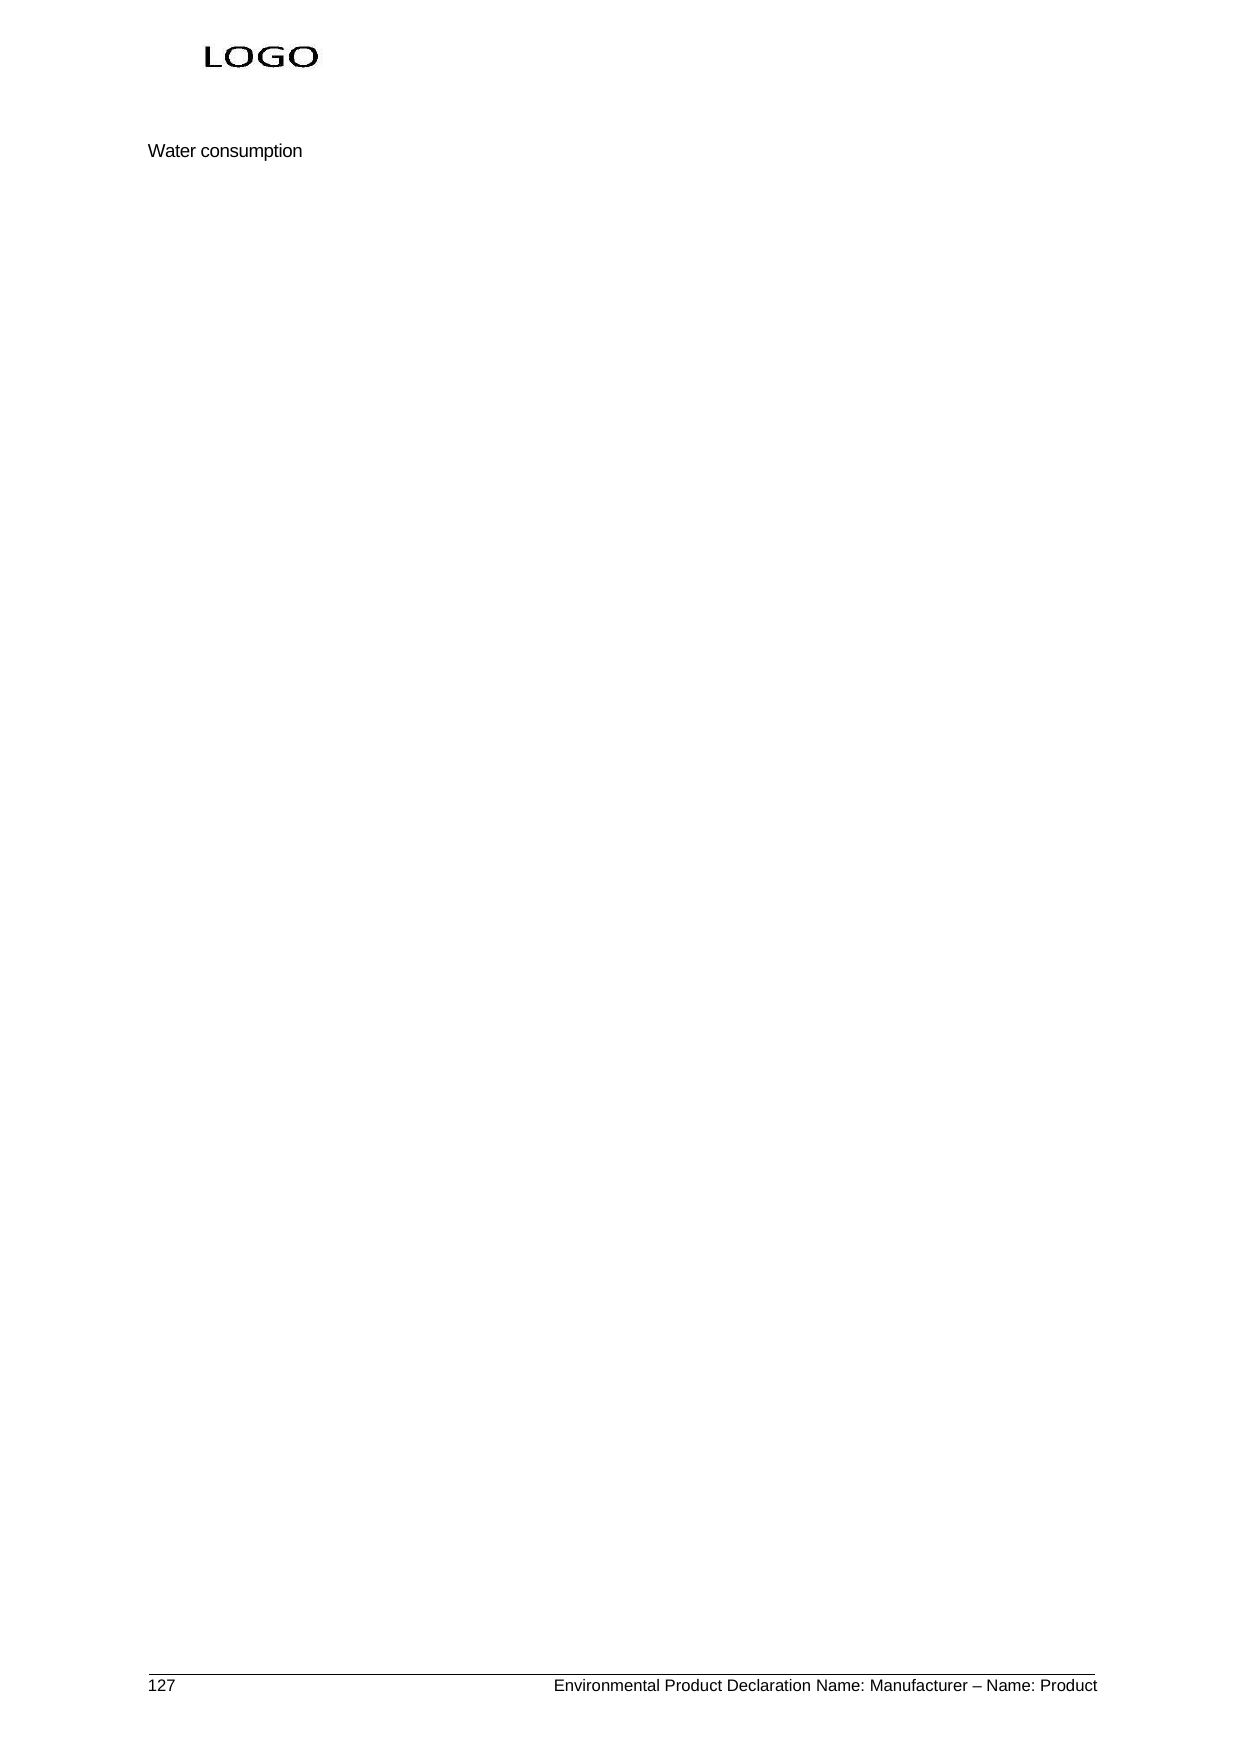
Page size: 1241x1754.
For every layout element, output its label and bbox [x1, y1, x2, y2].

picture [148, 13, 623, 102]
